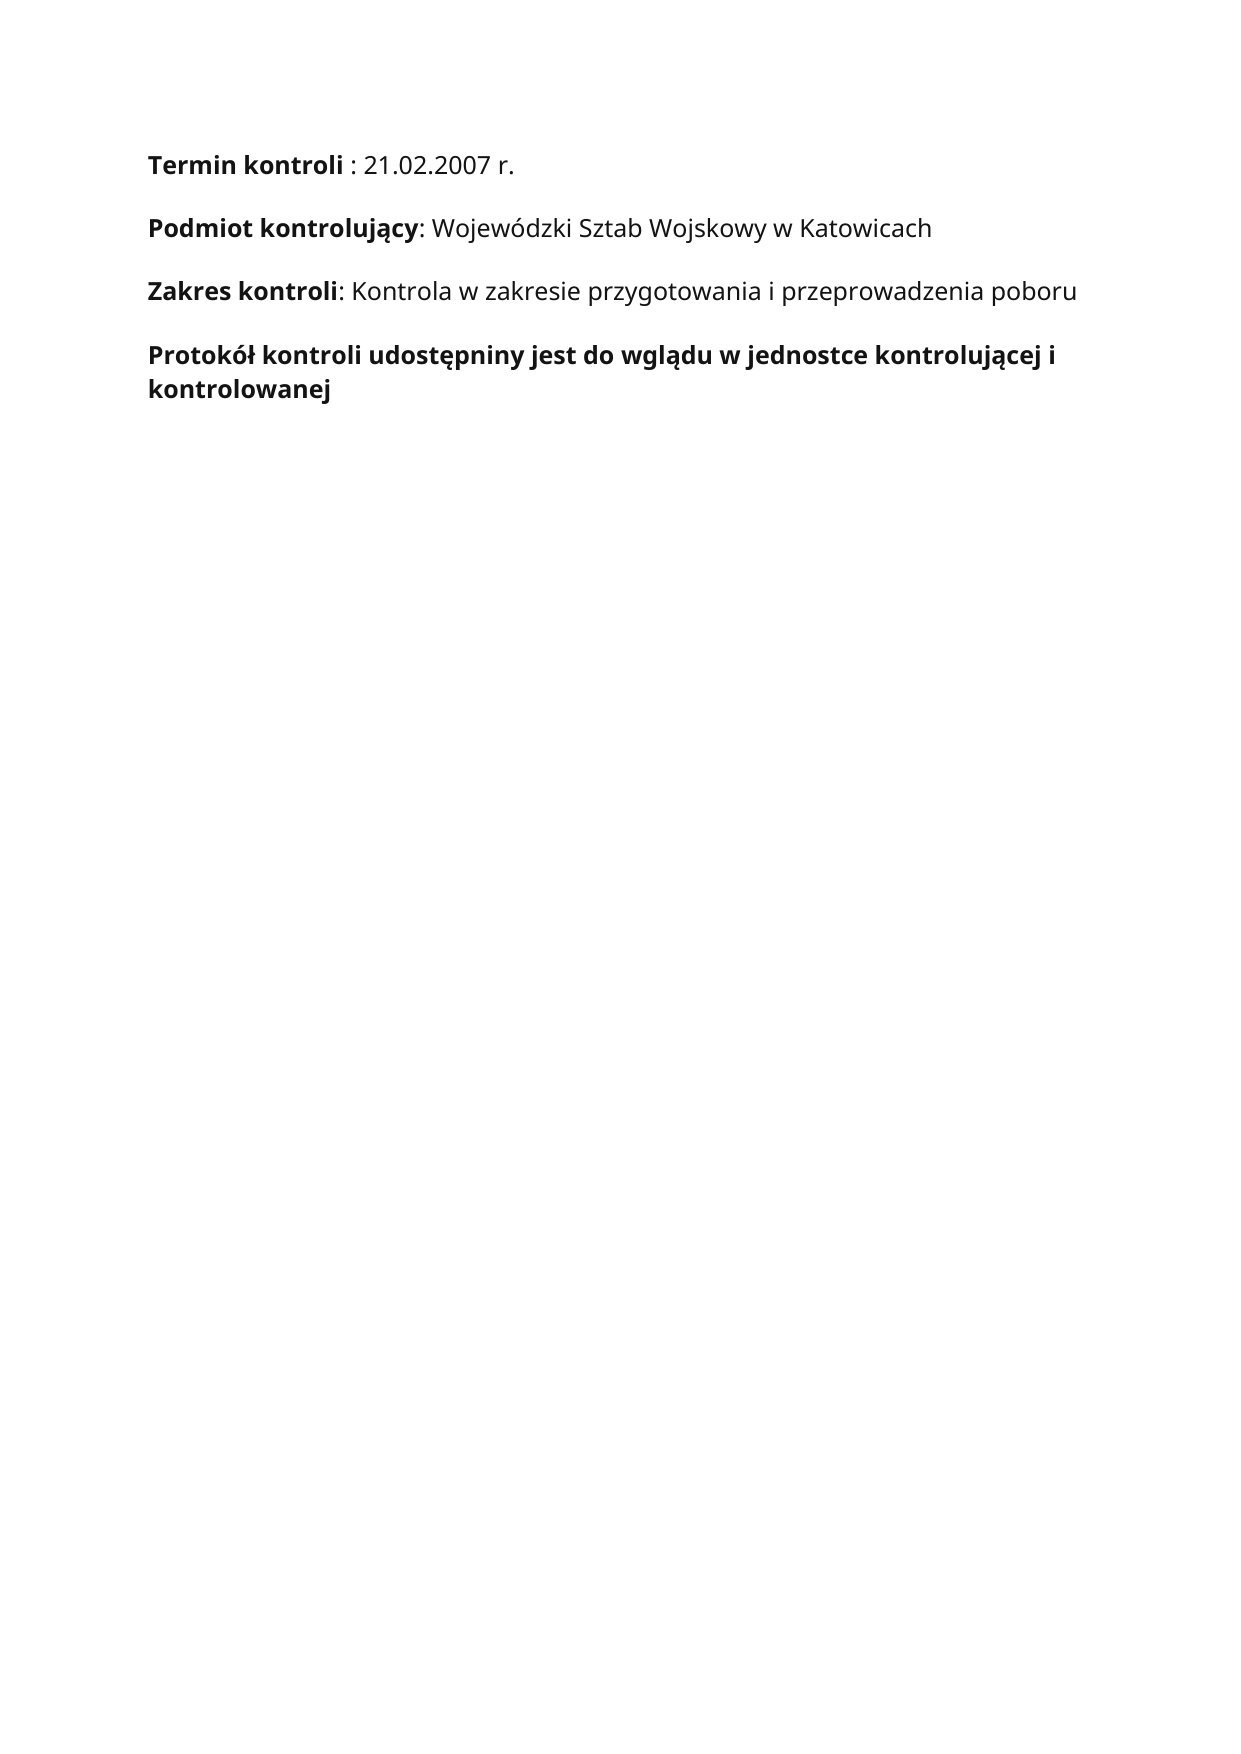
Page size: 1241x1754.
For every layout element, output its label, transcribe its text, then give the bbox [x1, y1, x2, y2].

text Termin kontroli : 21.02.2007 r. [148, 148, 1093, 182]
text Protokół kontroli udostępniny jest do wglądu w jednostce kontrolującej i kontrolowanej [148, 337, 1093, 405]
text Zakres kontroli: Kontrola w zakresie przygotowania i przeprowadzenia poboru [148, 274, 1093, 308]
text Podmiot kontrolujący: Wojewódzki Sztab Wojskowy w Katowicach [148, 211, 1093, 245]
